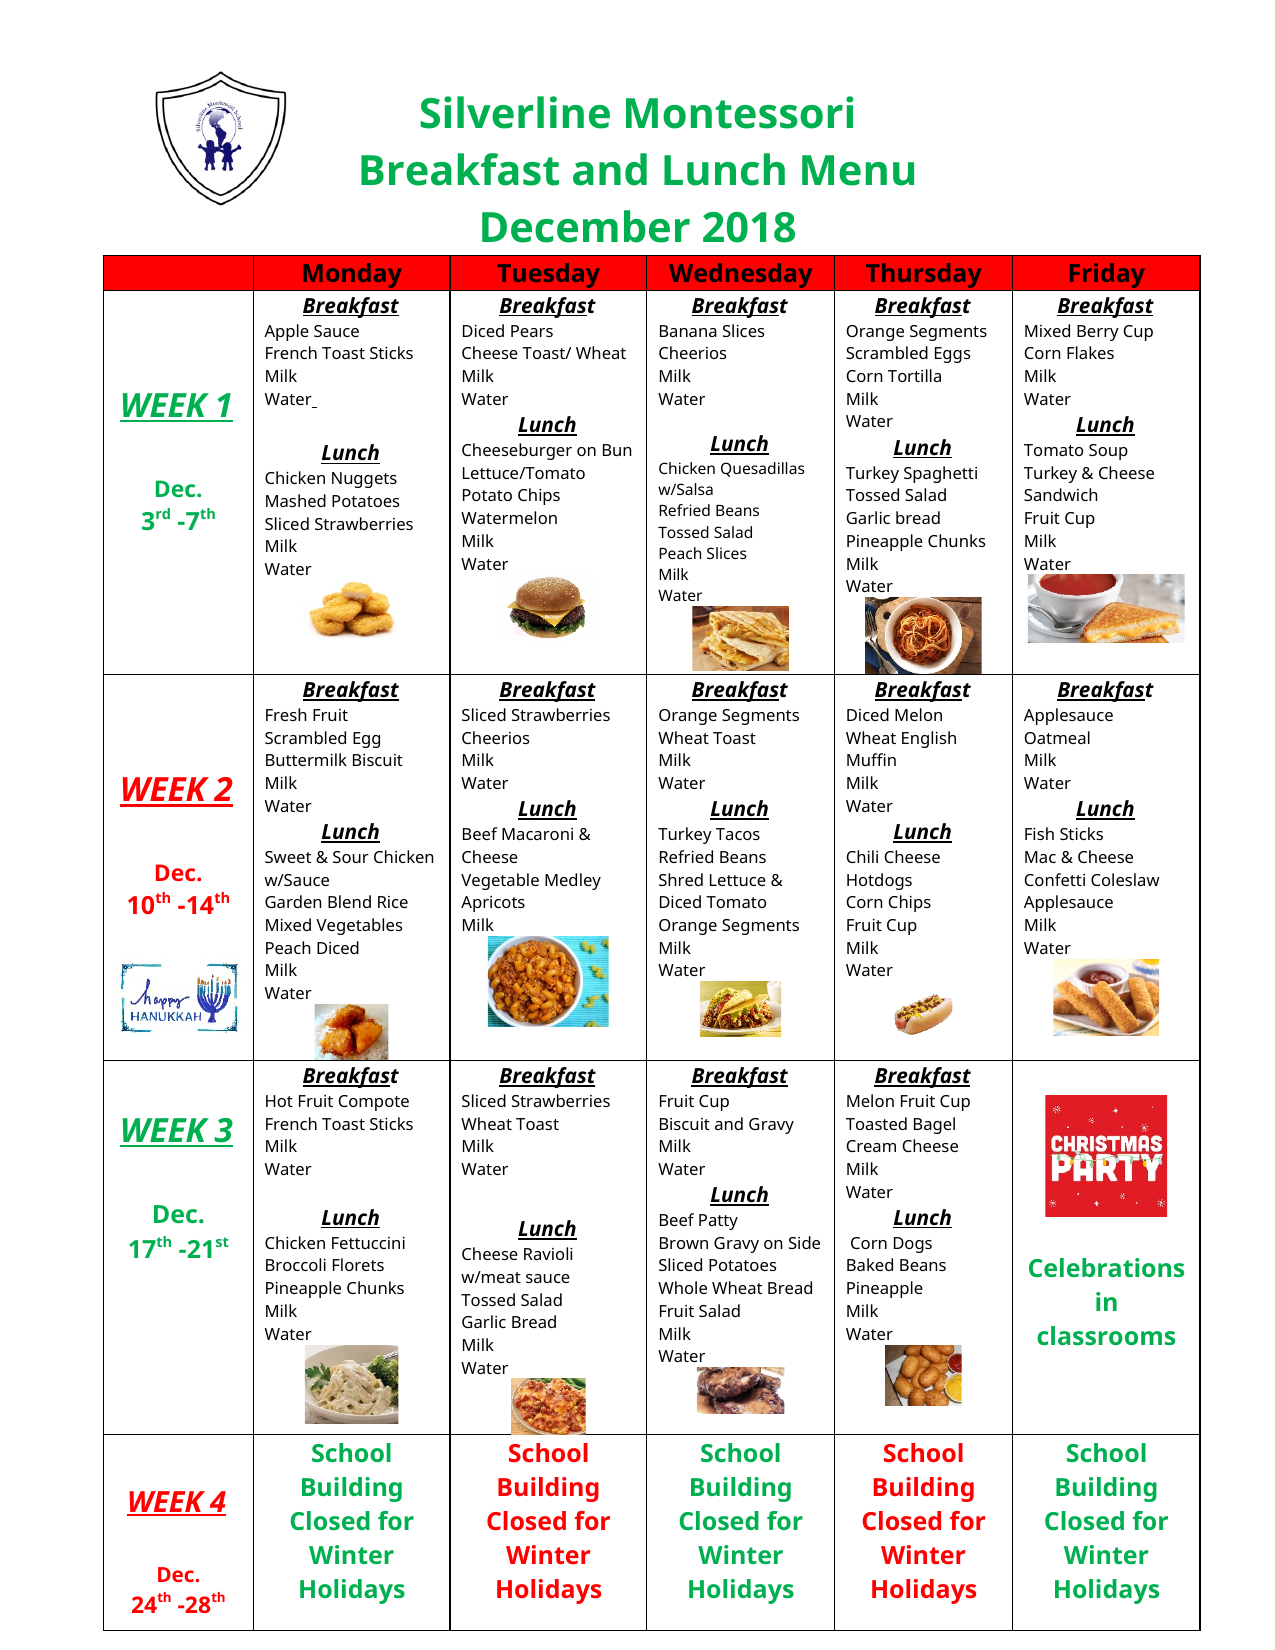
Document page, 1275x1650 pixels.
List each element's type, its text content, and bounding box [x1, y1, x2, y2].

picture [1027, 574, 1185, 643]
table_header Tuesday [451, 256, 646, 290]
picture [304, 1345, 399, 1424]
table_cell WEEK 1 Dec. 3rd -7th [104, 291, 253, 674]
picture [314, 1004, 389, 1060]
picture [885, 1345, 962, 1406]
table_cell Breakfast Hot Fruit Compote French Toast Sticks Milk Water Lunch Chicken Fettuccini Broccoli Florets Pineapple Chunks Milk Water [254, 1061, 449, 1434]
table_cell Breakfast Fresh Fruit Scrambled Egg Buttermilk Biscuit Milk Water Lunch Sweet & Sour Chicken w/Sauce Garden Blend Rice Mixed Vegetables Peach Diced Milk Water [254, 675, 449, 1060]
table_cell Breakfast Sliced Strawberries Wheat Toast Milk Water Lunch Cheese Ravioli w/meat sauce Tossed Salad Garlic Bread Milk Water [451, 1061, 646, 1434]
table_cell Breakfast Mixed Berry Cup Corn Flakes Milk Water Lunch Tomato Soup Turkey & Cheese Sandwich Fruit Cup Milk Water [1013, 291, 1199, 674]
picture [865, 597, 982, 674]
table_header Monday [254, 256, 449, 290]
picture [153, 67, 290, 209]
table_cell Breakfast Diced Melon Wheat English Muffin Milk Water Lunch Chili Cheese Hotdogs Corn Chips Fruit Cup Milk Water [835, 675, 1012, 1060]
picture [115, 956, 242, 1037]
table_cell Breakfast Apple Sauce French Toast Sticks Milk Water Lunch Chicken Nuggets Mashed Potatoes Sliced Strawberries Milk Water [254, 291, 449, 674]
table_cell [647, 1435, 834, 1630]
text December 2018 [187, 198, 1087, 255]
table_header Wednesday [647, 256, 834, 290]
table_cell School Building Closed for Winter Holidays [451, 1435, 646, 1630]
picture [699, 981, 782, 1037]
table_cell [1013, 1435, 1199, 1630]
table_cell Breakfast Applesauce Oatmeal Milk Water Lunch Fish Sticks Mac & Cheese Confetti Coleslaw Applesauce Milk Water [1013, 675, 1199, 1060]
picture [692, 606, 789, 671]
picture [894, 981, 953, 1047]
table_cell Breakfast Orange Segments Scrambled Eggs Corn Tortilla Milk Water Lunch Turkey Spaghetti Tossed Salad Garlic bread Pineapple Chunks Milk Water [835, 291, 1012, 674]
text Breakfast and Lunch Menu [290, 141, 1087, 198]
picture [1053, 959, 1160, 1036]
table_cell Breakfast Orange Segments Wheat Toast Milk Water Lunch Turkey Tacos Refried Beans Shred Lettuce & Diced Tomato Orange Segments Milk Water [647, 675, 834, 1060]
table_header Thursday [835, 256, 1012, 290]
table_cell Breakfast Banana Slices Cheerios Milk Water Lunch Chicken Quesadillas w/Salsa Refried Beans Tossed Salad Peach Slices Milk Water [647, 291, 834, 674]
table_cell WEEK 3 Dec. 17th -21st [104, 1061, 253, 1434]
table_header Friday [1013, 256, 1199, 290]
picture [499, 574, 598, 641]
table_cell Breakfast Fruit Cup Biscuit and Gravy Milk Water Lunch Beef Patty Brown Gravy on Side Sliced Potatoes Whole Wheat Bread Fruit Salad Milk Water [647, 1061, 834, 1434]
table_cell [835, 1435, 1012, 1630]
picture [696, 1367, 785, 1414]
table_cell WEEK 2 Dec. 10th -14th [104, 675, 253, 1060]
table_cell Breakfast Diced Pears Cheese Toast/ Wheat Milk Water Lunch Cheeseburger on Bun Lettuce/Tomato Potato Chips Watermelon Milk Water [451, 291, 646, 674]
picture [301, 580, 403, 638]
text Silverline Montessori [290, 84, 1087, 141]
table_cell Breakfast Melon Fruit Cup Toasted Bagel Cream Cheese Milk Water Lunch Corn Dogs Baked Beans Pineapple Milk Water [835, 1061, 1012, 1434]
table_header [104, 256, 253, 290]
picture [511, 1378, 586, 1435]
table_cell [104, 1435, 253, 1630]
picture [487, 936, 609, 1027]
picture [1045, 1095, 1168, 1217]
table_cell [254, 1435, 449, 1630]
table_cell Celebrations in classrooms [1013, 1061, 1199, 1434]
table_cell Breakfast Sliced Strawberries Cheerios Milk Water Lunch Beef Macaroni & Cheese Vegetable Medley Apricots Milk [451, 675, 646, 1060]
